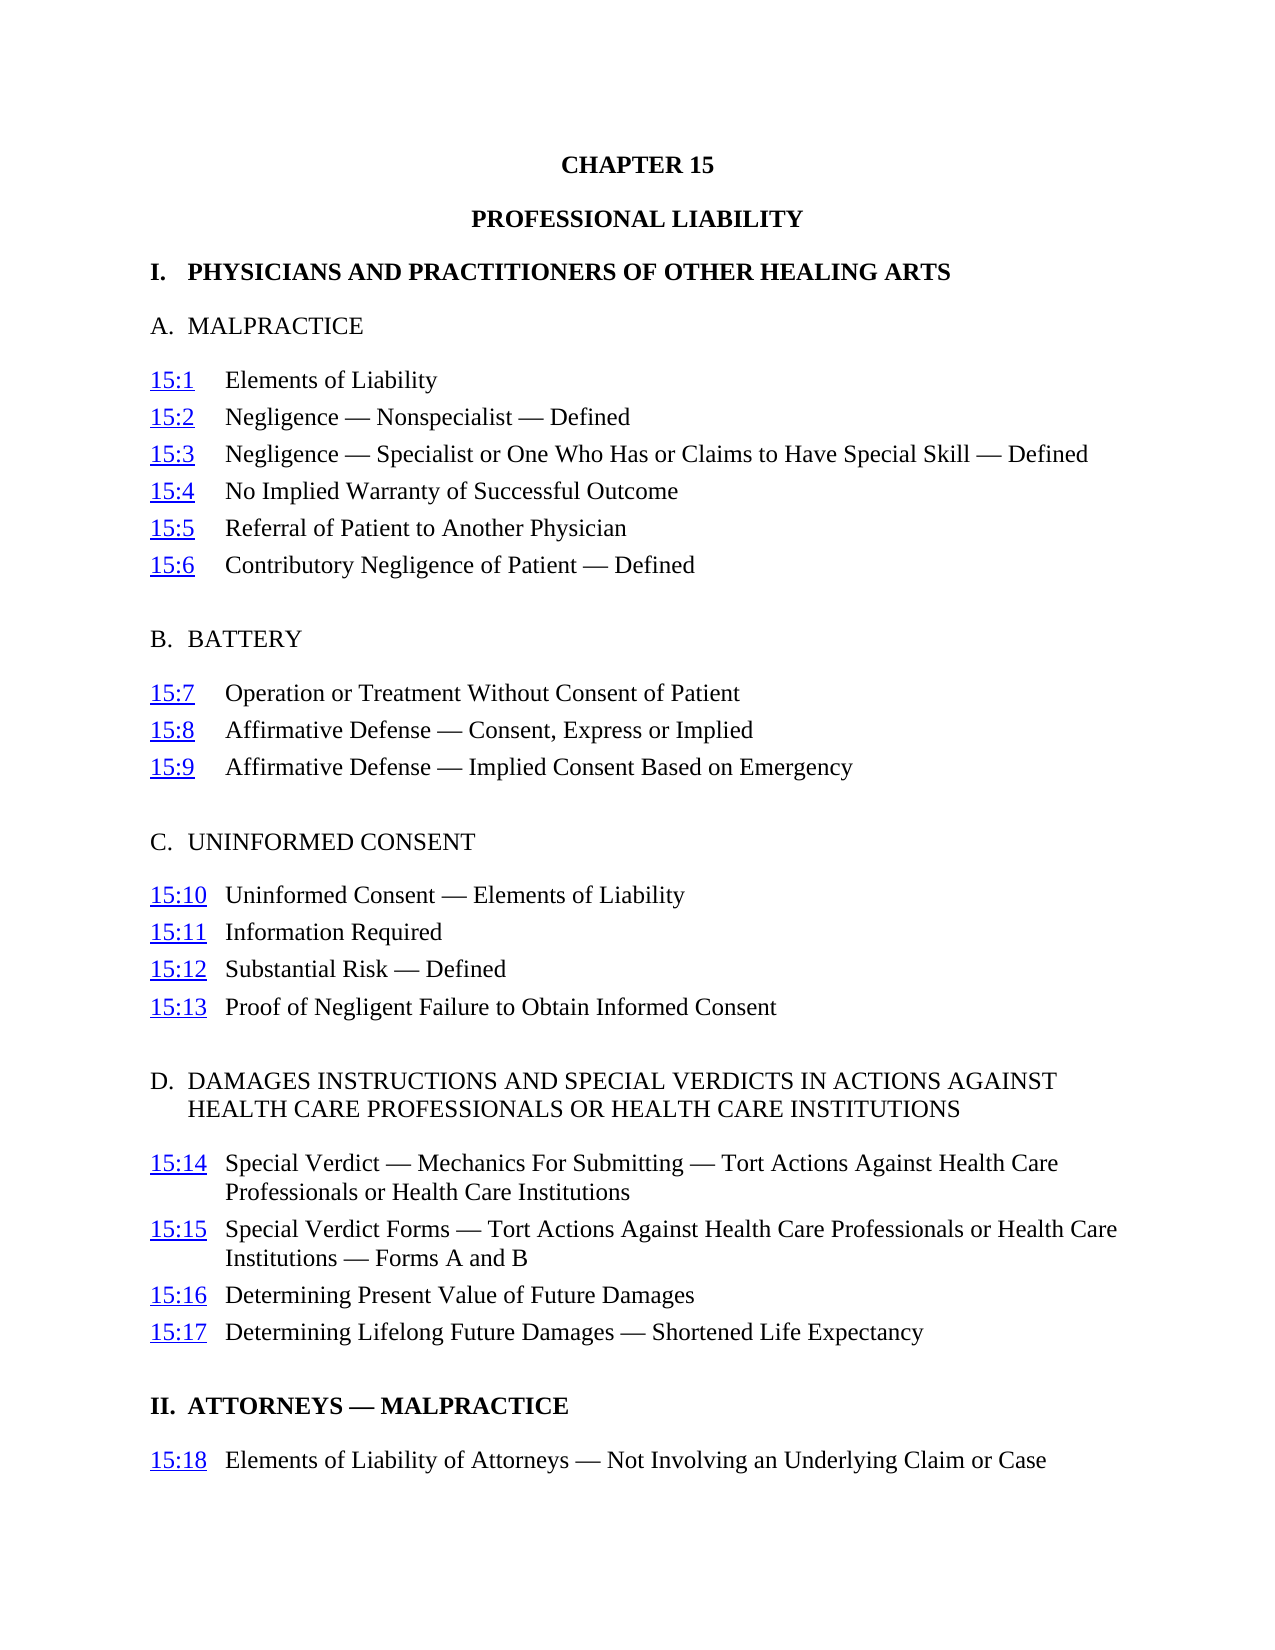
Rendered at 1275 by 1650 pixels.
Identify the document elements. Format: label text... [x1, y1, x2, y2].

text 15:18 Elements of Liability of Attorneys — Not Involving an Underlying Claim or Case [150, 1445, 1125, 1474]
subtitle PROFESSIONAL LIABILITY [150, 204, 1125, 232]
text 15:1 Elements of Liability [150, 365, 1125, 394]
text 15:4 No Implied Warranty of Successful Outcome [150, 476, 1125, 505]
text 15:12 Substantial Risk — Defined [150, 954, 1125, 983]
subtitle A. MALPRACTICE [150, 311, 1125, 340]
text 15:11 Information Required [150, 917, 1125, 946]
subtitle B. BATTERY [150, 624, 1125, 653]
text 15:16 Determining Present Value of Future Damages [150, 1280, 1125, 1309]
text 15:15 Special Verdict Forms — Tort Actions Against Health Care Professionals or Health Care Institutions — Forms A and B [150, 1214, 1125, 1272]
text 15:10 Uninformed Consent — Elements of Liability [150, 880, 1125, 909]
text 15:7 Operation or Treatment Without Consent of Patient [150, 678, 1125, 707]
subtitle II. ATTORNEYS — MALPRACTICE [150, 1391, 1125, 1420]
subtitle I. PHYSICIANS AND PRACTITIONERS OF OTHER HEALING ARTS [150, 257, 1125, 286]
text 15:13 Proof of Negligent Failure to Obtain Informed Consent [150, 992, 1125, 1020]
text 15:14 Special Verdict — Mechanics For Submitting — Tort Actions Against Health Care Professionals or Health Care Institutions [150, 1148, 1125, 1206]
text 15:3 Negligence — Specialist or One Who Has or Claims to Have Special Skill — Defined [150, 439, 1125, 468]
subtitle D. DAMAGES INSTRUCTIONS AND SPECIAL VERDICTS IN ACTIONS AGAINST HEALTH CARE PROFESSIONALS OR HEALTH CARE INSTITUTIONS [150, 1066, 1125, 1123]
text 15:2 Negligence — Nonspecialist — Defined [150, 402, 1125, 431]
subtitle C. UNINFORMED CONSENT [150, 827, 1125, 855]
text 15:8 Affirmative Defense — Consent, Express or Implied [150, 715, 1125, 744]
subtitle CHAPTER 15 [150, 150, 1125, 179]
text 15:9 Affirmative Defense — Implied Consent Based on Emergency [150, 752, 1125, 781]
text 15:5 Referral of Patient to Another Physician [150, 513, 1125, 542]
text 15:17 Determining Lifelong Future Damages — Shortened Life Expectancy [150, 1317, 1125, 1346]
text 15:6 Contributory Negligence of Patient — Defined [150, 550, 1125, 579]
